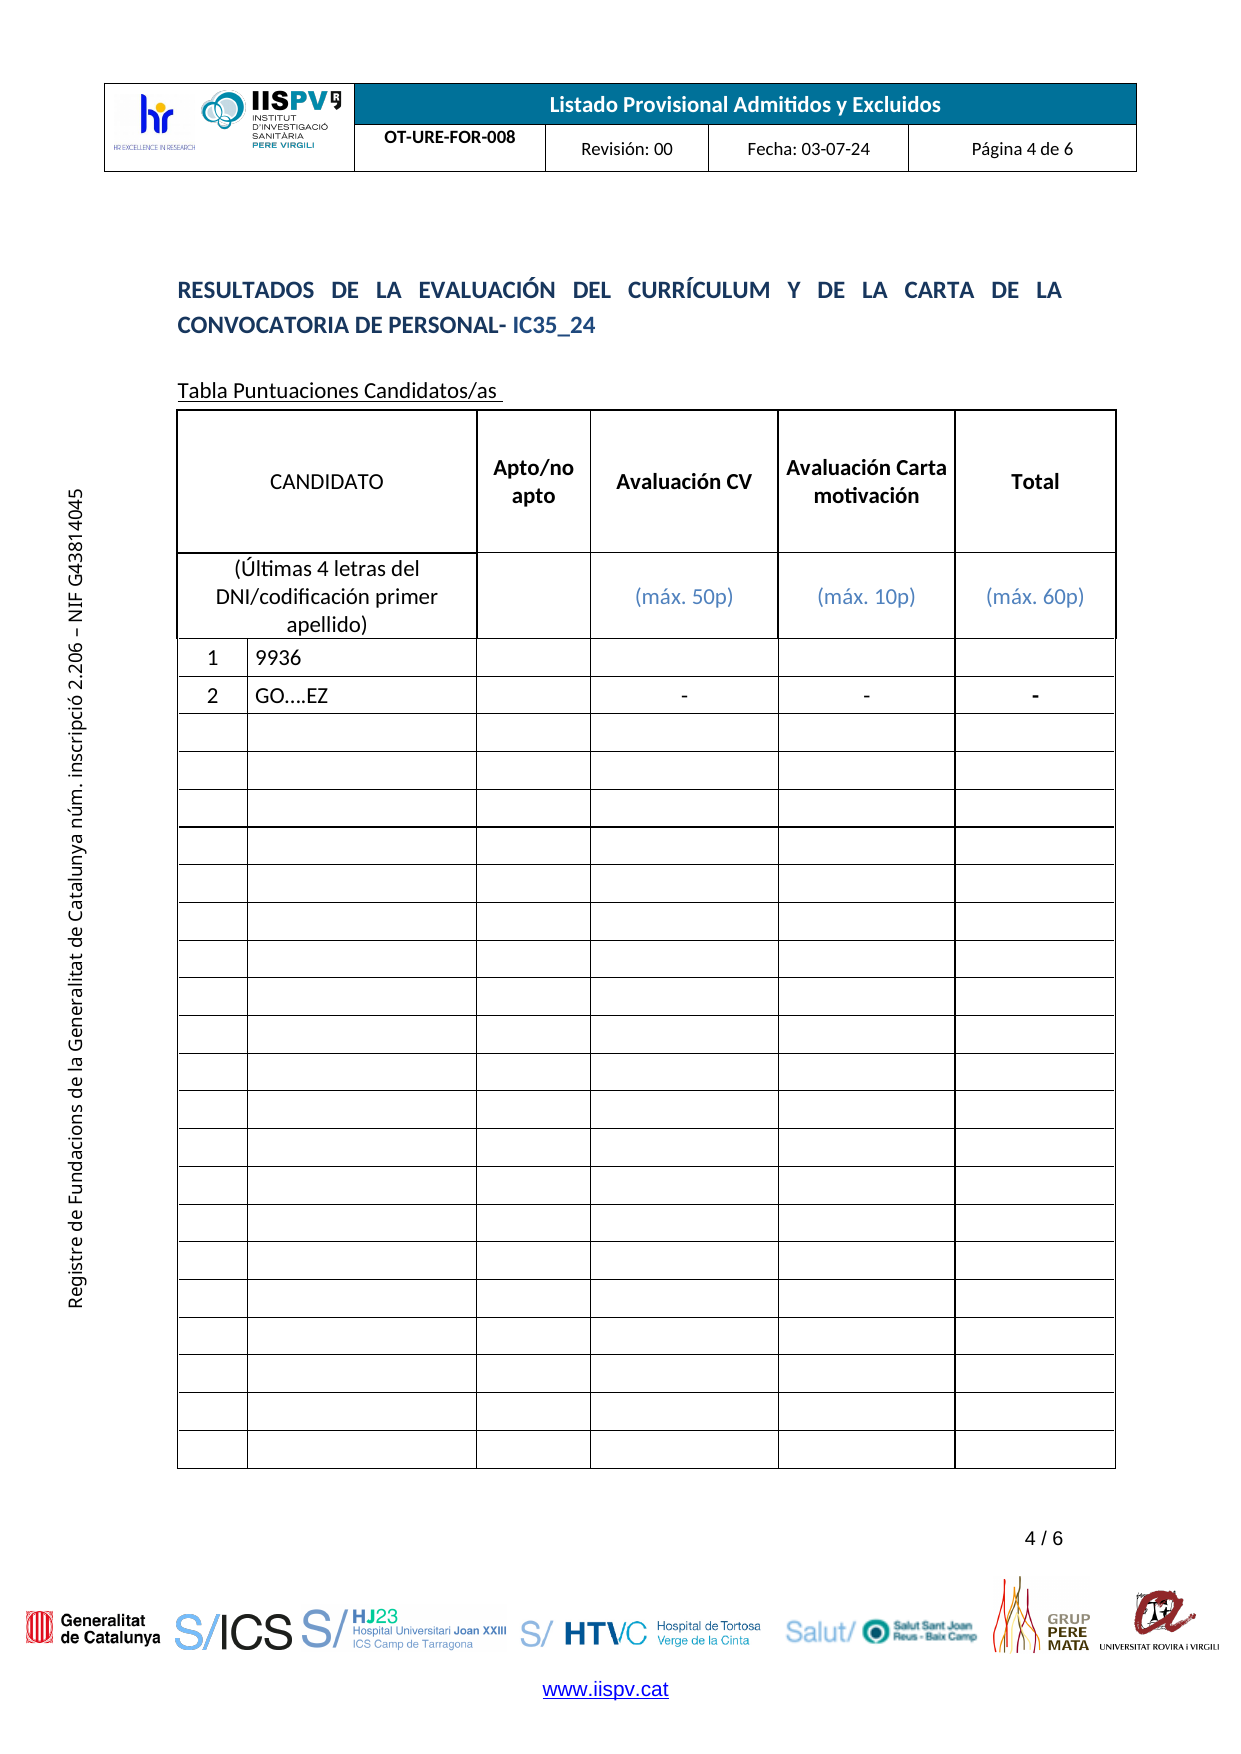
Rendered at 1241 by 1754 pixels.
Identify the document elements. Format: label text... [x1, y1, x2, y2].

picture [21, 1607, 165, 1650]
picture [199, 90, 342, 148]
picture [301, 1604, 507, 1652]
picture [1100, 1590, 1219, 1650]
picture [770, 1609, 982, 1652]
text RESULTADOS DE LA EVALUACIÓN DEL CURRÍCULUM Y DE LA CARTA DE LA CONVOCATORIA DE PERSONAL- [177, 274, 1063, 340]
text Tabla Puntuaciones Candidatos/as [177, 377, 1063, 405]
picture [114, 94, 195, 150]
picture [518, 1614, 764, 1650]
picture [175, 1614, 292, 1650]
